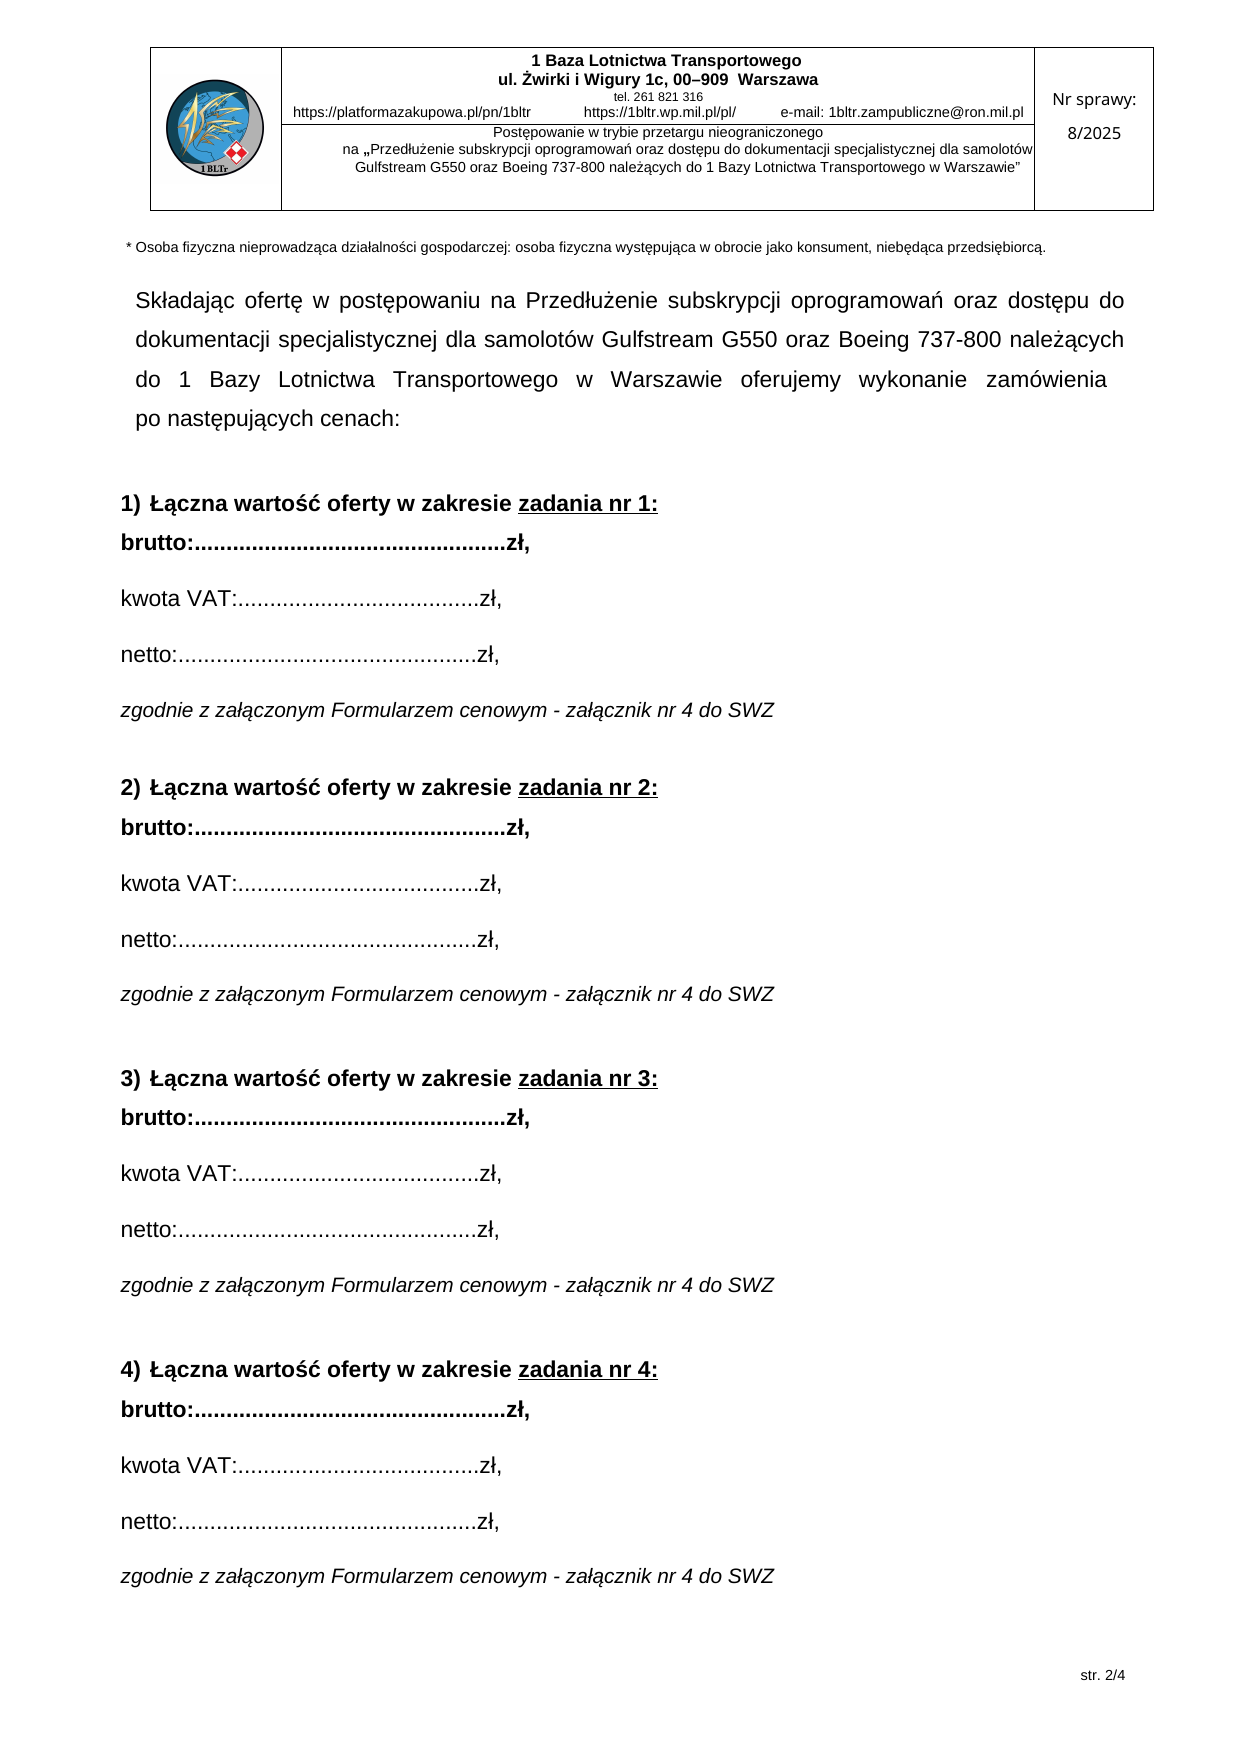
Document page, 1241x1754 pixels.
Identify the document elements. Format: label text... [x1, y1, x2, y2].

text kwota VAT:......................................zł, [120, 870, 1125, 896]
picture [153, 74, 279, 184]
text zgodnie z załączonym Formularzem cenowym - załącznik nr 4 do SWZ [120, 1273, 1069, 1297]
list Łączna wartość oferty w zakresie zadania nr 3: [120, 1065, 1125, 1091]
list Składając ofertę w postępowaniu na Przedłużenie subskrypcji oprogramowań oraz dostępu do dokumentacji specjalistycznej dla samolotów Gulfstream G550 oraz Boeing 737-800 należących do 1 Bazy Lotnictwa Transportowego w Warszawie oferujemy wykonanie zamówienia po następujących cenach: [135, 287, 1125, 431]
text netto:...............................................zł, [120, 1216, 1125, 1243]
text zgodnie z załączonym Formularzem cenowym - załącznik nr 4 do SWZ [120, 982, 1069, 1006]
text kwota VAT:......................................zł, [120, 1452, 1125, 1478]
text zgodnie z załączonym Formularzem cenowym - załącznik nr 4 do SWZ [120, 698, 1069, 722]
text brutto:.................................................zł, [120, 1396, 1125, 1422]
text zgodnie z załączonym Formularzem cenowym - załącznik nr 4 do SWZ [120, 1564, 1069, 1588]
text brutto:.................................................zł, [120, 529, 1125, 556]
text netto:...............................................zł, [120, 641, 1125, 668]
text netto:...............................................zł, [120, 926, 1125, 952]
text kwota VAT:......................................zł, [120, 1160, 1125, 1187]
list Łączna wartość oferty w zakresie zadania nr 1: [120, 490, 1125, 516]
list Łączna wartość oferty w zakresie zadania nr 2: [120, 774, 1125, 801]
text kwota VAT:......................................zł, [120, 585, 1125, 612]
text netto:...............................................zł, [120, 1508, 1125, 1534]
list Łączna wartość oferty w zakresie zadania nr 4: [120, 1356, 1125, 1383]
text brutto:.................................................zł, [120, 814, 1125, 840]
text * Osoba fizyczna nieprowadząca działalności gospodarczej: osoba fizyczna występująca w obrocie jako konsument, niebędąca przedsiębiorcą. [126, 239, 1125, 256]
text brutto:.................................................zł, [120, 1104, 1125, 1131]
